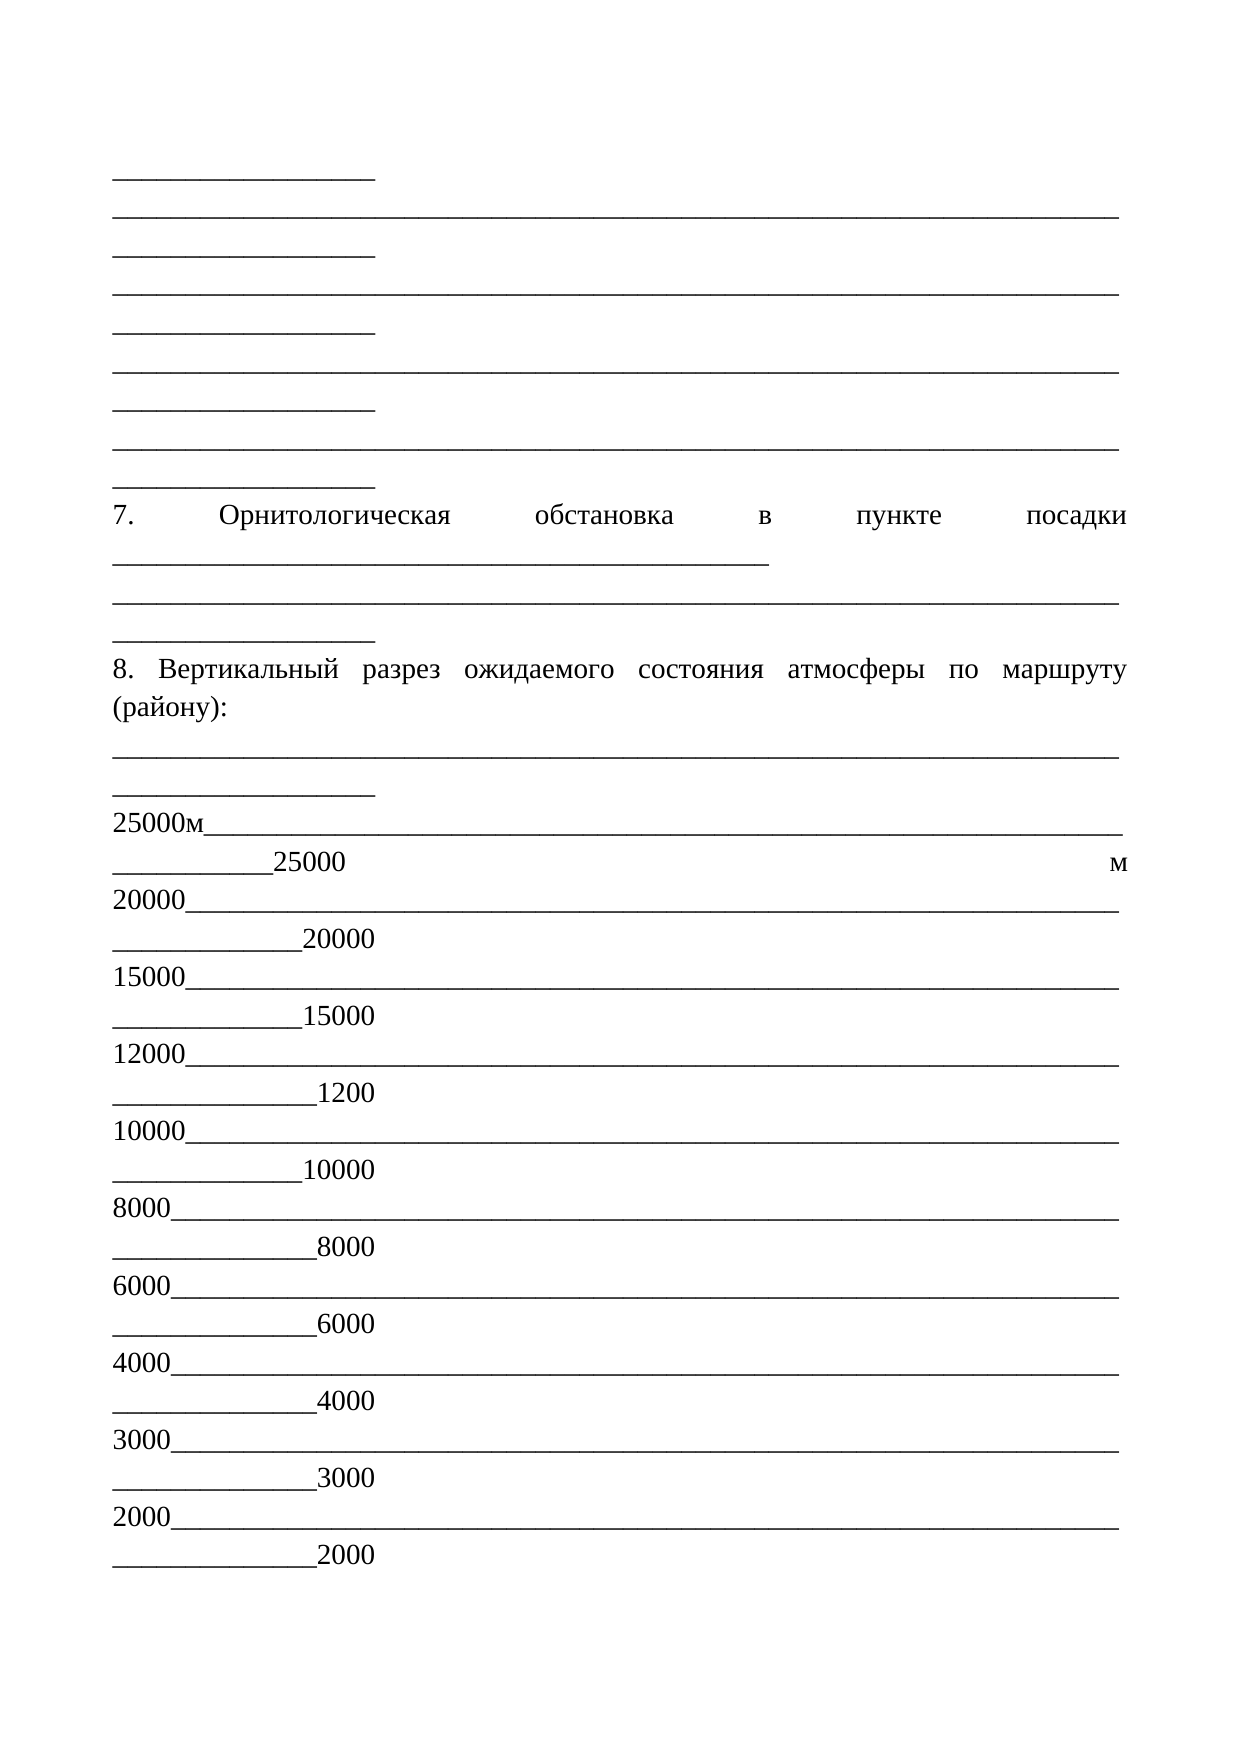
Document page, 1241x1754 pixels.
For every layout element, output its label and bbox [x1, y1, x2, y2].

text [112, 150, 1128, 1571]
